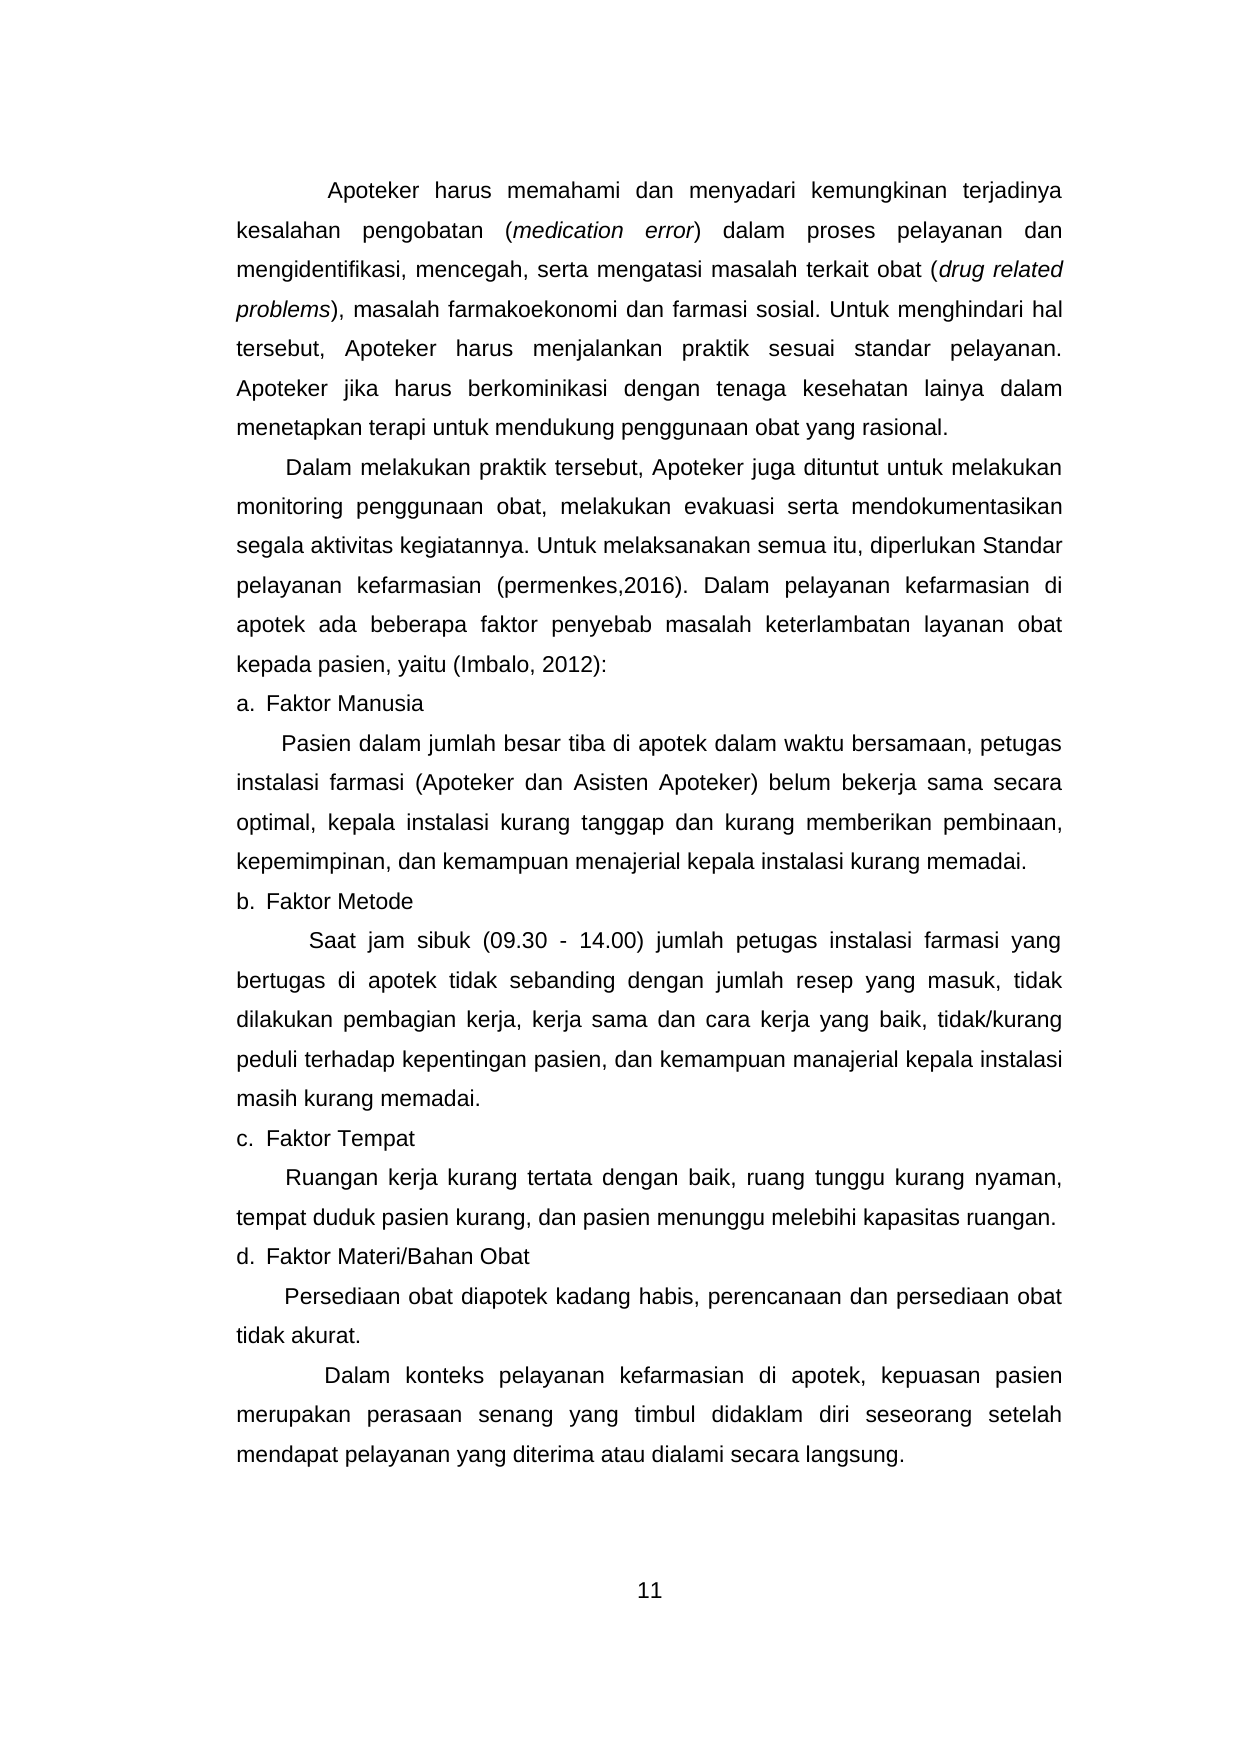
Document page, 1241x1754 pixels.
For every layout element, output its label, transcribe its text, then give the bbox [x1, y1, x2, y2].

text Saat jam sibuk (09.30 - 14.00) jumlah petugas instalasi farmasi yang bertugas di apotek tidak sebanding dengan jumlah resep yang masuk, tidak dilakukan pembagian kerja, kerja sama dan cara kerja yang baik, tidak/kurang peduli terhadap kepentingan pasien, dan kemampuan manajerial kepala instalasi masih kurang memadai. [236, 927, 1063, 1112]
text Persediaan obat diapotek kadang habis, perencanaan dan persediaan obat tidak akurat. [236, 1283, 1063, 1348]
text Dalam melakukan praktik tersebut, Apoteker juga dituntut untuk melakukan monitoring penggunaan obat, melakukan evakuasi serta mendokumentasikan segala aktivitas kegiatannya. Untuk melaksanakan semua itu, diperlukan Standar pelayanan kefarmasian (permenkes,2016). Dalam pelayanan kefarmasian di apotek ada beberapa faktor penyebab masalah keterlambatan layanan obat kepada pasien, yaitu (Imbalo, 2012): [236, 453, 1063, 677]
list Faktor Materi/Bahan Obat [236, 1243, 1063, 1269]
list Faktor Manusia [236, 690, 1063, 717]
text Ruangan kerja kurang tertata dengan baik, ruang tunggu kurang nyaman, tempat duduk pasien kurang, dan pasien menunggu melebihi kapasitas ruangan. [236, 1164, 1063, 1230]
text Pasien dalam jumlah besar tiba di apotek dalam waktu bersamaan, petugas instalasi farmasi (Apoteker dan Asisten Apoteker) belum bekerja sama secara optimal, kepala instalasi kurang tanggap dan kurang memberikan pembinaan, kepemimpinan, dan kemampuan menajerial kepala instalasi kurang memadai. [236, 730, 1063, 875]
list Faktor Metode [236, 888, 1063, 914]
list Faktor Tempat [236, 1125, 1063, 1151]
text Apoteker harus memahami dan menyadari kemungkinan terjadinya kesalahan pengobatan (medication error) dalam proses pelayanan dan mengidentifikasi, mencegah, serta mengatasi masalah terkait obat (drug related problems), masalah farmakoekonomi dan farmasi sosial. Untuk menghindari hal tersebut, Apoteker harus menjalankan praktik sesuai standar pelayanan. Apoteker jika harus berkominikasi dengan tenaga kesehatan lainya dalam menetapkan terapi untuk mendukung penggunaan obat yang rasional. [236, 177, 1063, 440]
text Dalam konteks pelayanan kefarmasian di apotek, kepuasan pasien merupakan perasaan senang yang timbul didaklam diri seseorang setelah mendapat pelayanan yang diterima atau dialami secara langsung. [236, 1362, 1063, 1467]
